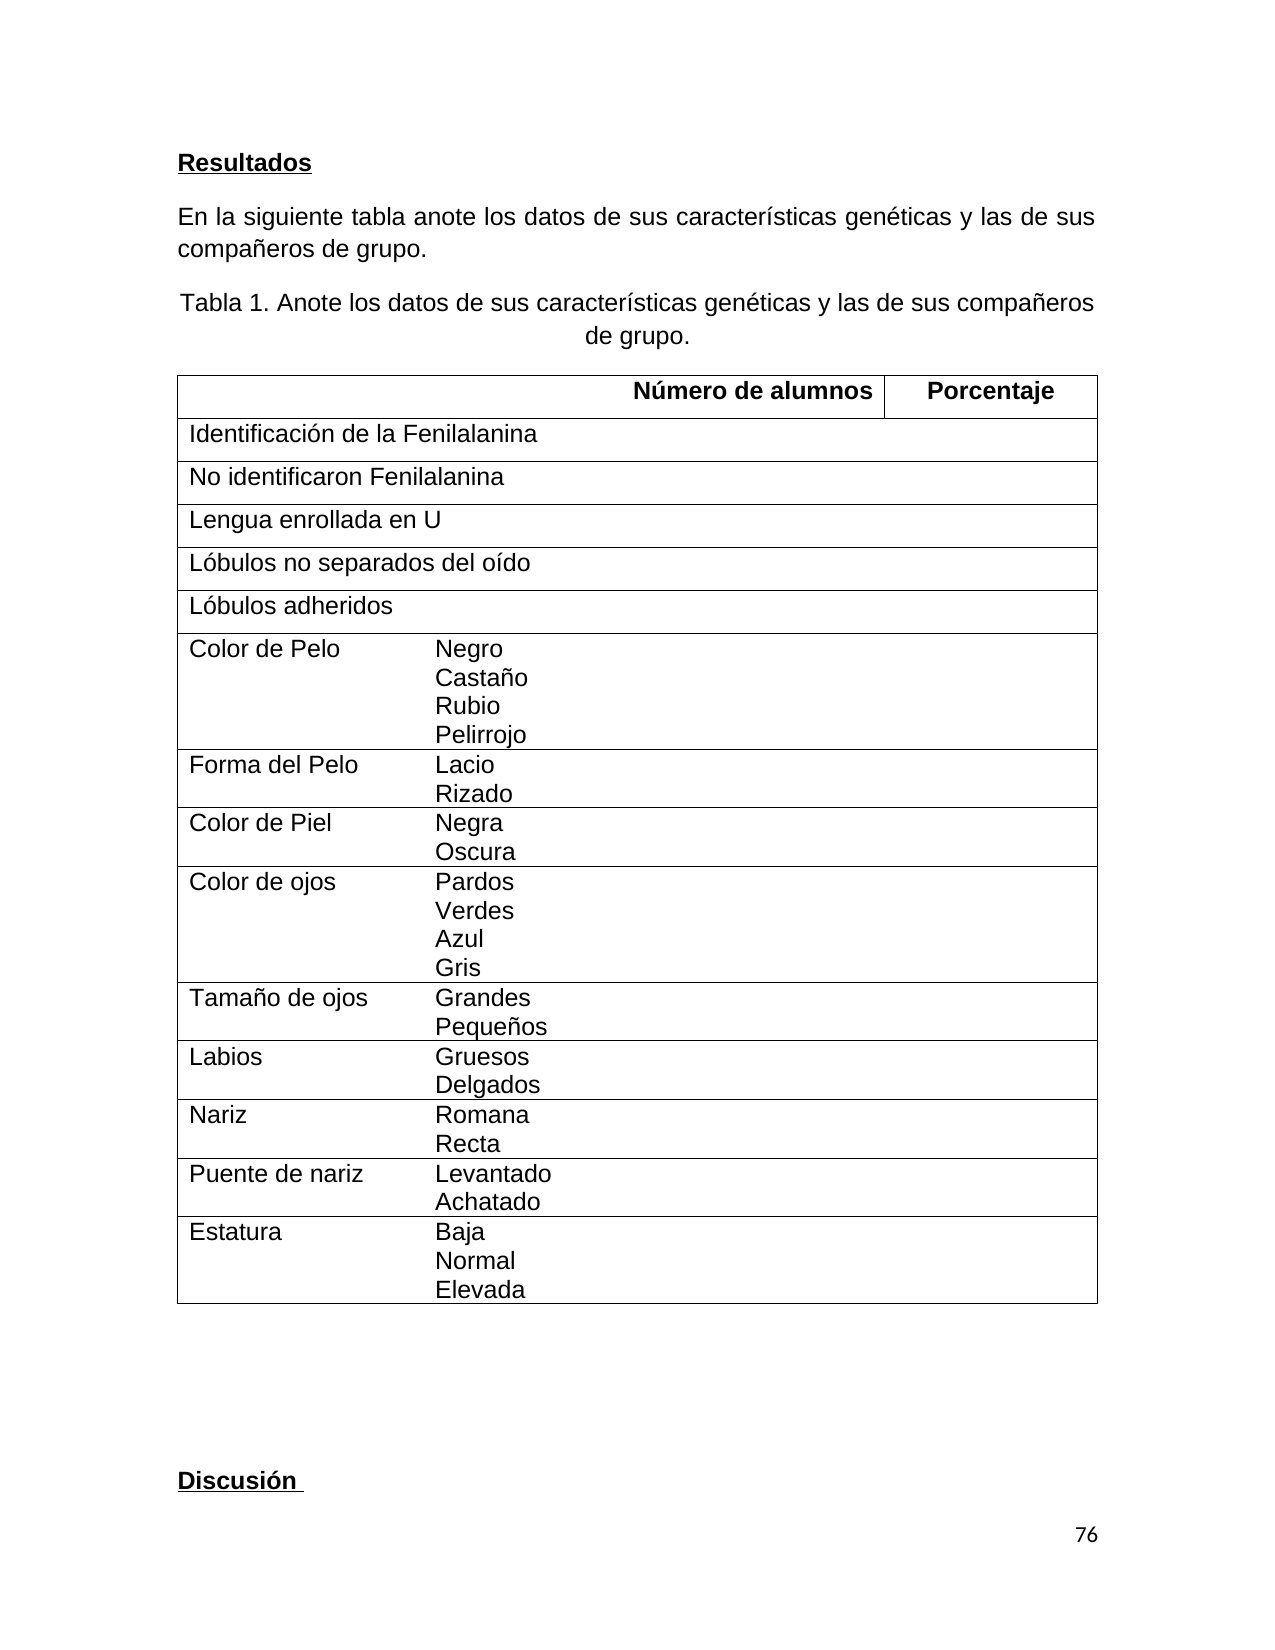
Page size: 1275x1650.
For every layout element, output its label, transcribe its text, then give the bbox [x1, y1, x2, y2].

table_cell Color de Pelo [178, 634, 424, 749]
table_cell Pardos Verdes Azul Gris [424, 867, 1097, 982]
text Resultados [177, 148, 1098, 176]
text Discusión [177, 1466, 1098, 1495]
table_header Porcentaje [885, 376, 1097, 418]
table_cell Gruesos Delgados [424, 1041, 1097, 1099]
text Tabla 1. Anote los datos de sus características genéticas y las de sus compañeros de grupo. [177, 288, 1098, 350]
table_cell Baja Normal Elevada [424, 1217, 1097, 1303]
table_cell No identificaron Fenilalanina [178, 462, 1097, 504]
table_header Número de alumnos [178, 376, 884, 418]
text En la siguiente tabla anote los datos de sus características genéticas y las de sus compañeros de grupo. [177, 201, 1098, 263]
table_cell Puente de nariz [178, 1159, 424, 1216]
table_cell Levantado Achatado [424, 1159, 1097, 1216]
table_cell Estatura [178, 1217, 424, 1303]
table_cell Lóbulos no separados del oído [178, 548, 1097, 590]
table_cell Lengua enrollada en U [178, 505, 1097, 547]
table_cell Color de Piel [178, 808, 424, 866]
table_cell Grandes Pequeños [424, 983, 1097, 1040]
table_cell Color de ojos [178, 867, 424, 982]
table_cell Lacio Rizado [424, 750, 1097, 807]
table_cell Lóbulos adheridos [178, 591, 1097, 633]
table_cell Negro Castaño Rubio Pelirrojo [424, 634, 1097, 749]
table_cell Identificación de la Fenilalanina [178, 419, 1097, 461]
table_cell Negra Oscura [424, 808, 1097, 866]
table_cell Romana Recta [424, 1100, 1097, 1157]
table_cell Tamaño de ojos [178, 983, 424, 1040]
table_cell Labios [178, 1041, 424, 1099]
table_cell Nariz [178, 1100, 424, 1157]
table_cell Forma del Pelo [178, 750, 424, 807]
